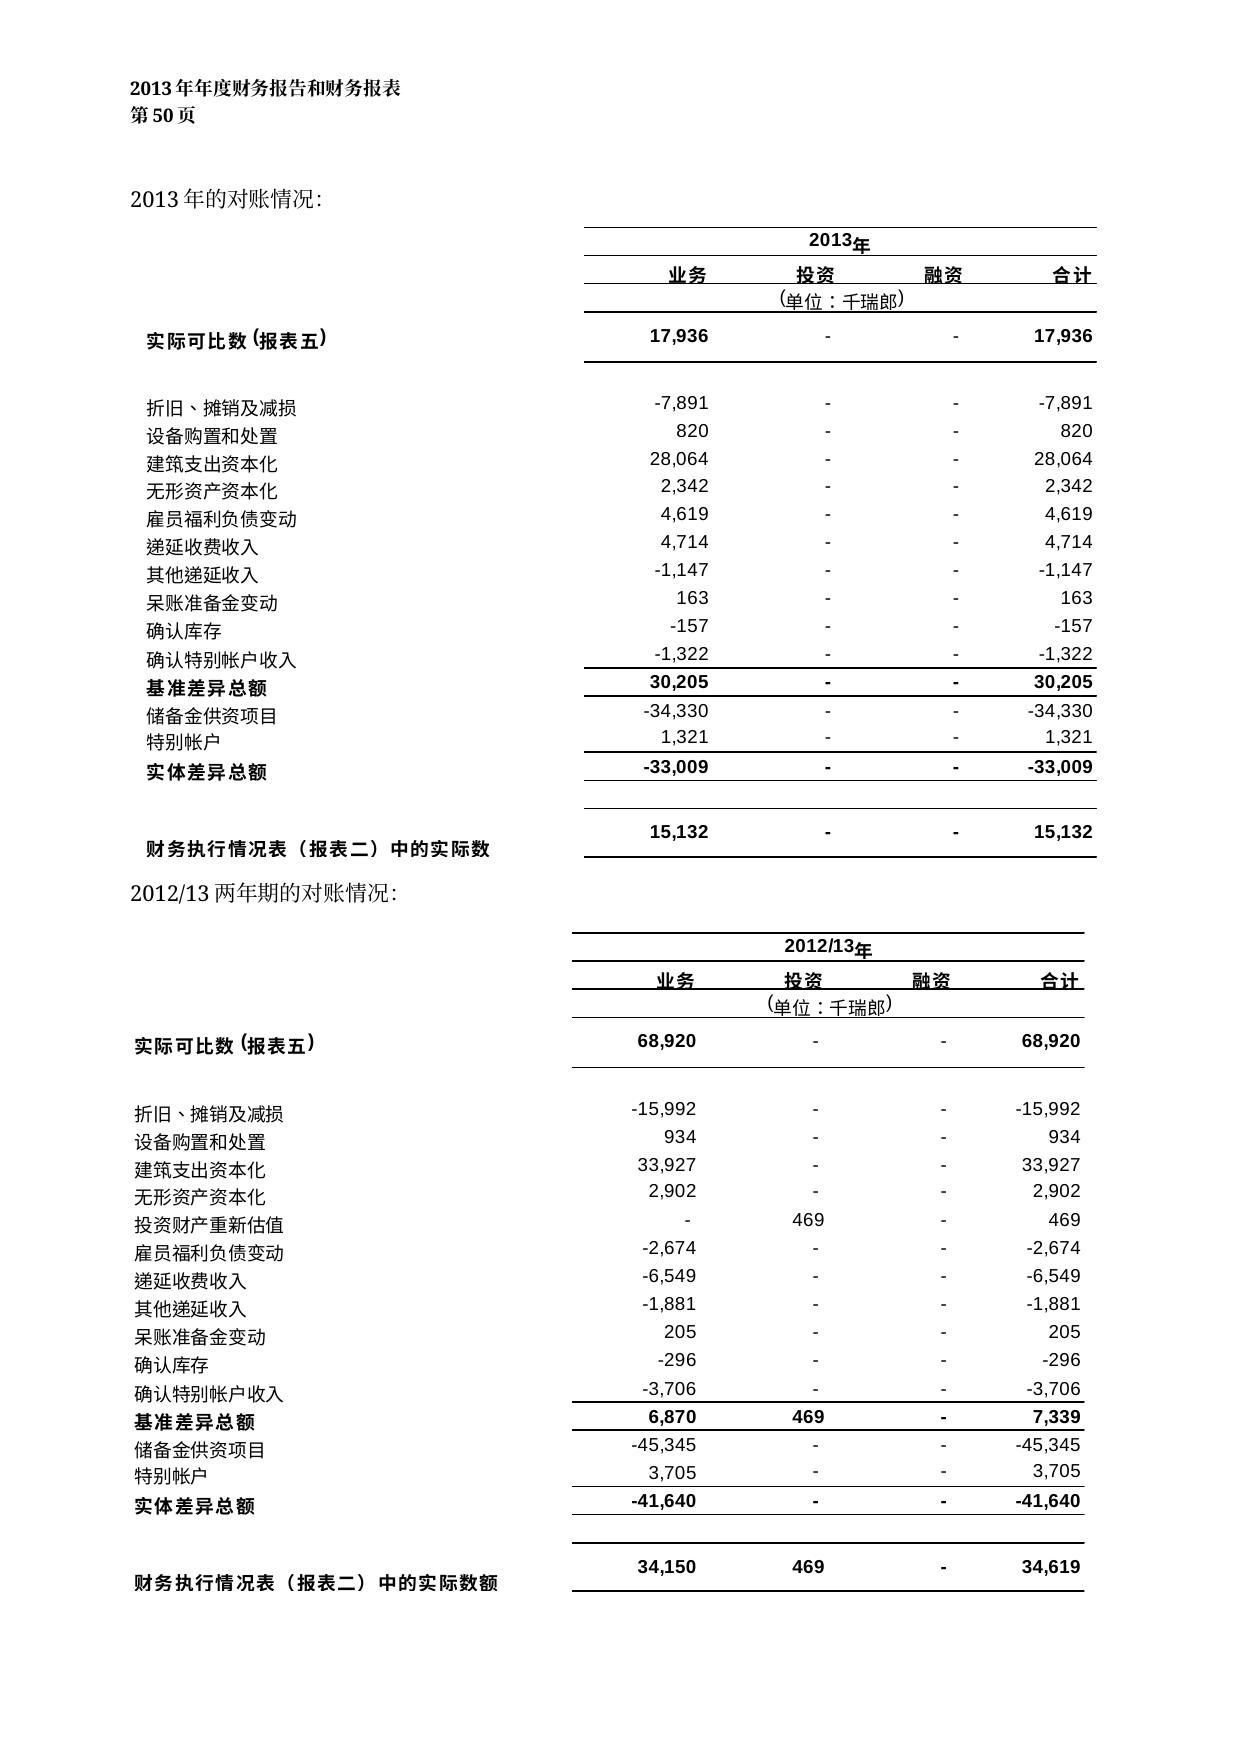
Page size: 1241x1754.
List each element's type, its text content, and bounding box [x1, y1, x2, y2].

text 2012/13两年期的对账情况： [130, 872, 1110, 907]
text 2013年的对账情况： [130, 179, 1110, 214]
